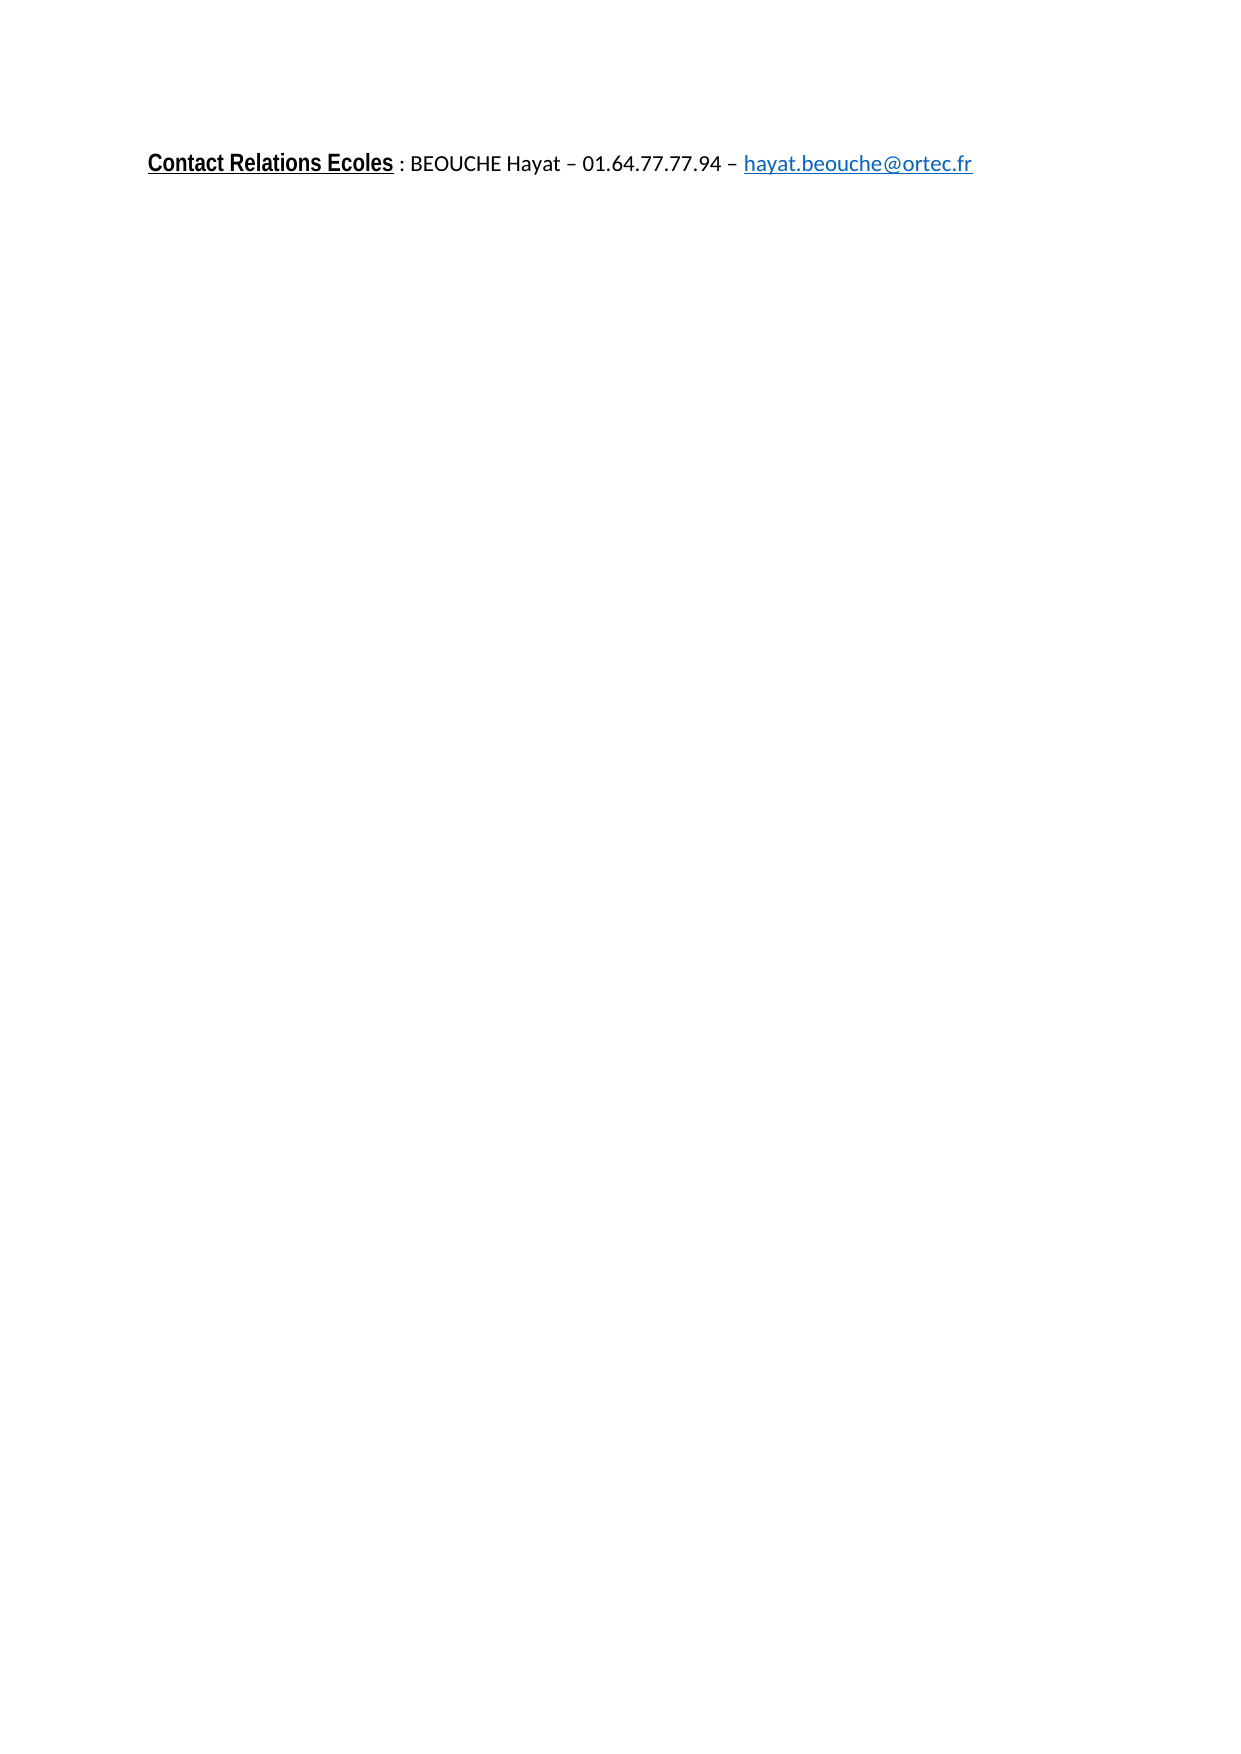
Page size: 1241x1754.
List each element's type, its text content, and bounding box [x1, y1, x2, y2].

text Contact Relations Ecoles : BEOUCHE Hayat – 01.64.77.77.94 – hayat.beouche@ortec.fr [148, 148, 1093, 177]
